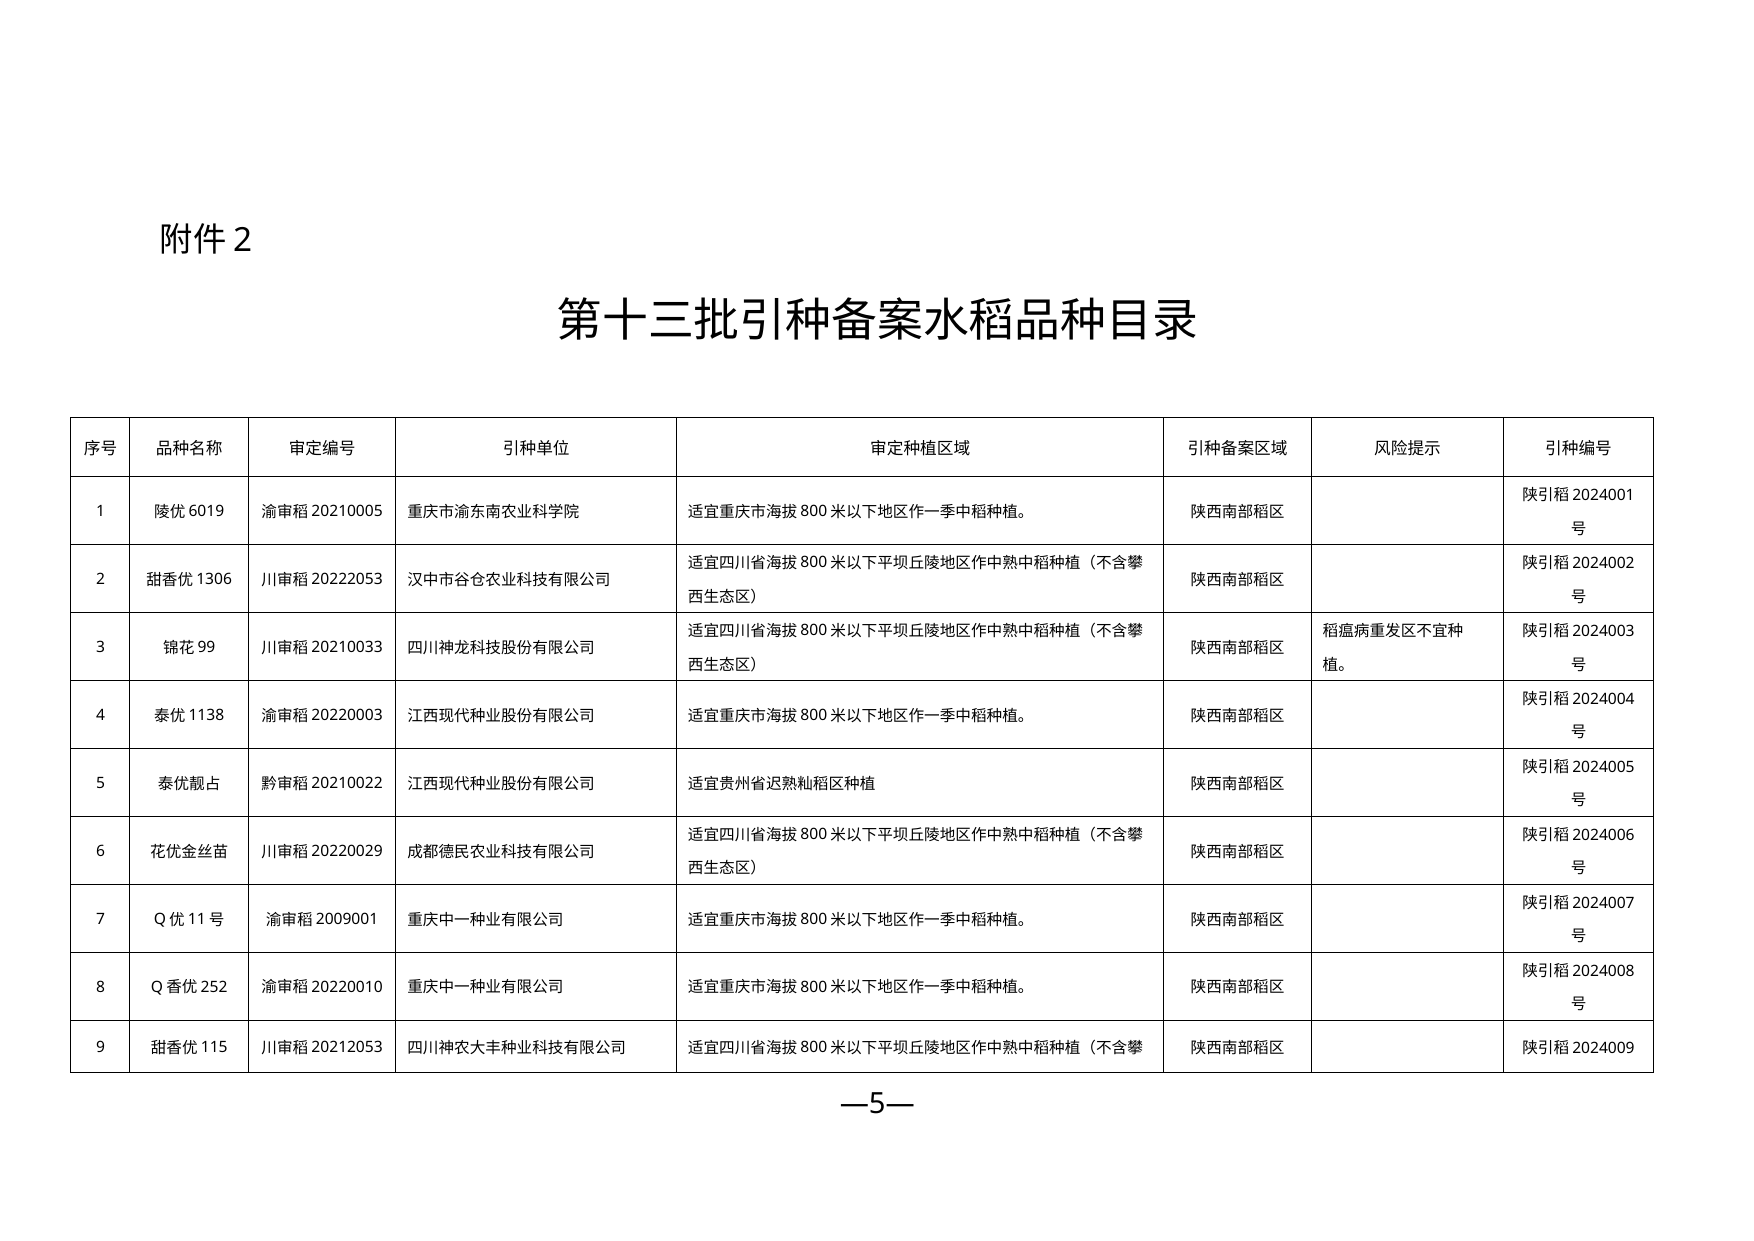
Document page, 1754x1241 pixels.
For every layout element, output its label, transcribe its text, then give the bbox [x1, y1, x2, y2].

table_cell 4 [71, 681, 129, 748]
table_cell 1 [71, 477, 129, 544]
table_cell 渝审稻20220010 [249, 953, 395, 1019]
table_cell 四川神农大丰种业科技有限公司 [396, 1021, 676, 1072]
table_cell 川审稻20210033 [249, 613, 395, 680]
table_cell [1312, 885, 1503, 952]
table_cell 适宜四川省海拔800米以下平坝丘陵地区作中熟中稻种植（不含攀西生态区） [677, 545, 1163, 612]
table_header 引种单位 [396, 418, 676, 476]
table_header 引种备案区域 [1164, 418, 1311, 476]
table_cell 陕西南部稻区 [1164, 1021, 1311, 1072]
table_cell 黔审稻20210022 [249, 749, 395, 816]
table_cell 稻瘟病重发区不宜种植。 [1312, 613, 1503, 680]
table_cell 陕西南部稻区 [1164, 953, 1311, 1019]
table_cell 适宜重庆市海拔800米以下地区作一季中稻种植。 [677, 885, 1163, 952]
table_cell 渝审稻2009001 [249, 885, 395, 952]
table_cell 陕西南部稻区 [1164, 545, 1311, 612]
table_cell 适宜重庆市海拔800米以下地区作一季中稻种植。 [677, 953, 1163, 1019]
table_cell 重庆中一种业有限公司 [396, 885, 676, 952]
table_cell 适宜重庆市海拔800米以下地区作一季中稻种植。 [677, 681, 1163, 748]
table_cell 陕西南部稻区 [1164, 477, 1311, 544]
table_cell 甜香优1306 [130, 545, 248, 612]
table_cell 陕西南部稻区 [1164, 885, 1311, 952]
table_cell 适宜四川省海拔800米以下平坝丘陵地区作中熟中稻种植（不含攀西生态区） [677, 613, 1163, 680]
table_cell 花优金丝苗 [130, 817, 248, 884]
table_cell 8 [71, 953, 129, 1019]
table_cell 陕引稻2024007号 [1504, 885, 1653, 952]
table_cell 陕西南部稻区 [1164, 749, 1311, 816]
table_header 引种编号 [1504, 418, 1653, 476]
table_header 序号 [71, 418, 129, 476]
table_cell 9 [71, 1021, 129, 1072]
table_cell 适宜四川省海拔800米以下平坝丘陵地区作中熟中稻种植（不含攀西生态区） [677, 817, 1163, 884]
table_cell 7 [71, 885, 129, 952]
table_cell [1312, 817, 1503, 884]
table_cell [1312, 749, 1503, 816]
table_cell 江西现代种业股份有限公司 [396, 749, 676, 816]
table_cell 陕引稻2024008号 [1504, 953, 1653, 1019]
table_header 审定种植区域 [677, 418, 1163, 476]
table_cell 陵优6019 [130, 477, 248, 544]
table_cell 川审稻20212053 [249, 1021, 395, 1072]
table_cell 重庆中一种业有限公司 [396, 953, 676, 1019]
table_cell 陕引稻2024009号 [1504, 1021, 1653, 1072]
table_header 品种名称 [130, 418, 248, 476]
text 附件2 [159, 204, 1594, 271]
table_cell 陕引稻2024006号 [1504, 817, 1653, 884]
table_cell 适宜重庆市海拔800米以下地区作一季中稻种植。 [677, 477, 1163, 544]
table_cell Q香优252 [130, 953, 248, 1019]
table_cell 渝审稻20210005 [249, 477, 395, 544]
table_cell [1312, 545, 1503, 612]
table_cell 3 [71, 613, 129, 680]
table_cell [1312, 681, 1503, 748]
table_cell 陕西南部稻区 [1164, 681, 1311, 748]
text 第十三批引种备案水稻品种目录 [159, 283, 1594, 350]
table_cell 甜香优115 [130, 1021, 248, 1072]
table_cell 川审稻20220029 [249, 817, 395, 884]
table_header 审定编号 [249, 418, 395, 476]
table_cell 2 [71, 545, 129, 612]
table_cell 泰优1138 [130, 681, 248, 748]
table_cell 陕引稻2024002号 [1504, 545, 1653, 612]
table_cell 5 [71, 749, 129, 816]
table_cell 陕西南部稻区 [1164, 817, 1311, 884]
table_cell 适宜贵州省迟熟籼稻区种植 [677, 749, 1163, 816]
table_cell 陕西南部稻区 [1164, 613, 1311, 680]
table_cell 陕引稻2024005号 [1504, 749, 1653, 816]
table_cell [1312, 1021, 1503, 1072]
table_cell 江西现代种业股份有限公司 [396, 681, 676, 748]
table_cell 成都德民农业科技有限公司 [396, 817, 676, 884]
table_cell 四川神龙科技股份有限公司 [396, 613, 676, 680]
table_cell 陕引稻2024001号 [1504, 477, 1653, 544]
table_cell [1312, 953, 1503, 1019]
table_cell Q优11号 [130, 885, 248, 952]
table_cell 泰优靓占 [130, 749, 248, 816]
table_cell 陕引稻2024003号 [1504, 613, 1653, 680]
table_cell 6 [71, 817, 129, 884]
table_cell 渝审稻20220003 [249, 681, 395, 748]
table_cell [1312, 477, 1503, 544]
table_header 风险提示 [1312, 418, 1503, 476]
table_cell 重庆市渝东南农业科学院 [396, 477, 676, 544]
table_cell 适宜四川省海拔800米以下平坝丘陵地区作中熟中稻种植（不含攀西生态区） [677, 1021, 1163, 1072]
table_cell 陕引稻2024004号 [1504, 681, 1653, 748]
table_cell 锦花99 [130, 613, 248, 680]
table_cell 川审稻20222053 [249, 545, 395, 612]
table_cell 汉中市谷仓农业科技有限公司 [396, 545, 676, 612]
